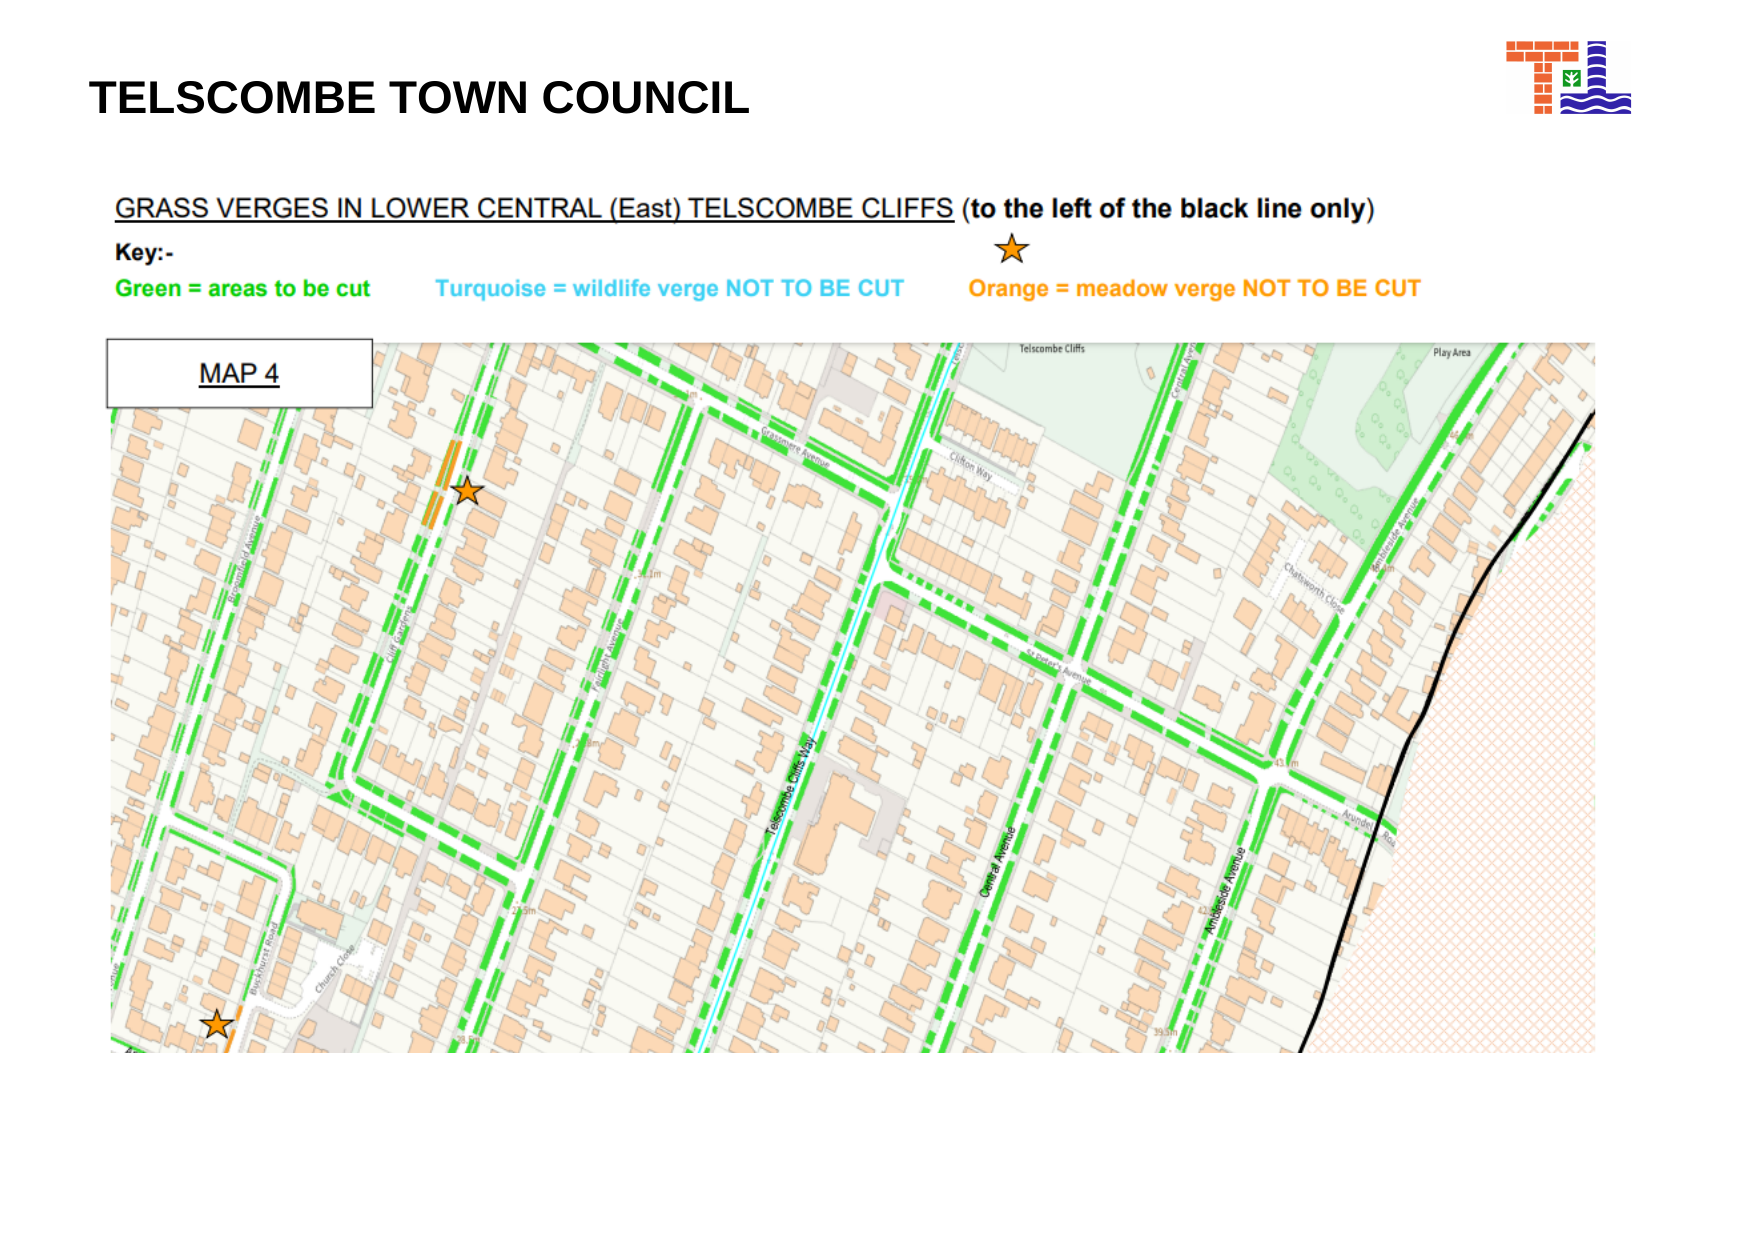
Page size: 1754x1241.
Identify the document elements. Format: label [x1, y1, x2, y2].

picture [1506, 41, 1632, 114]
picture [103, 187, 1606, 1053]
